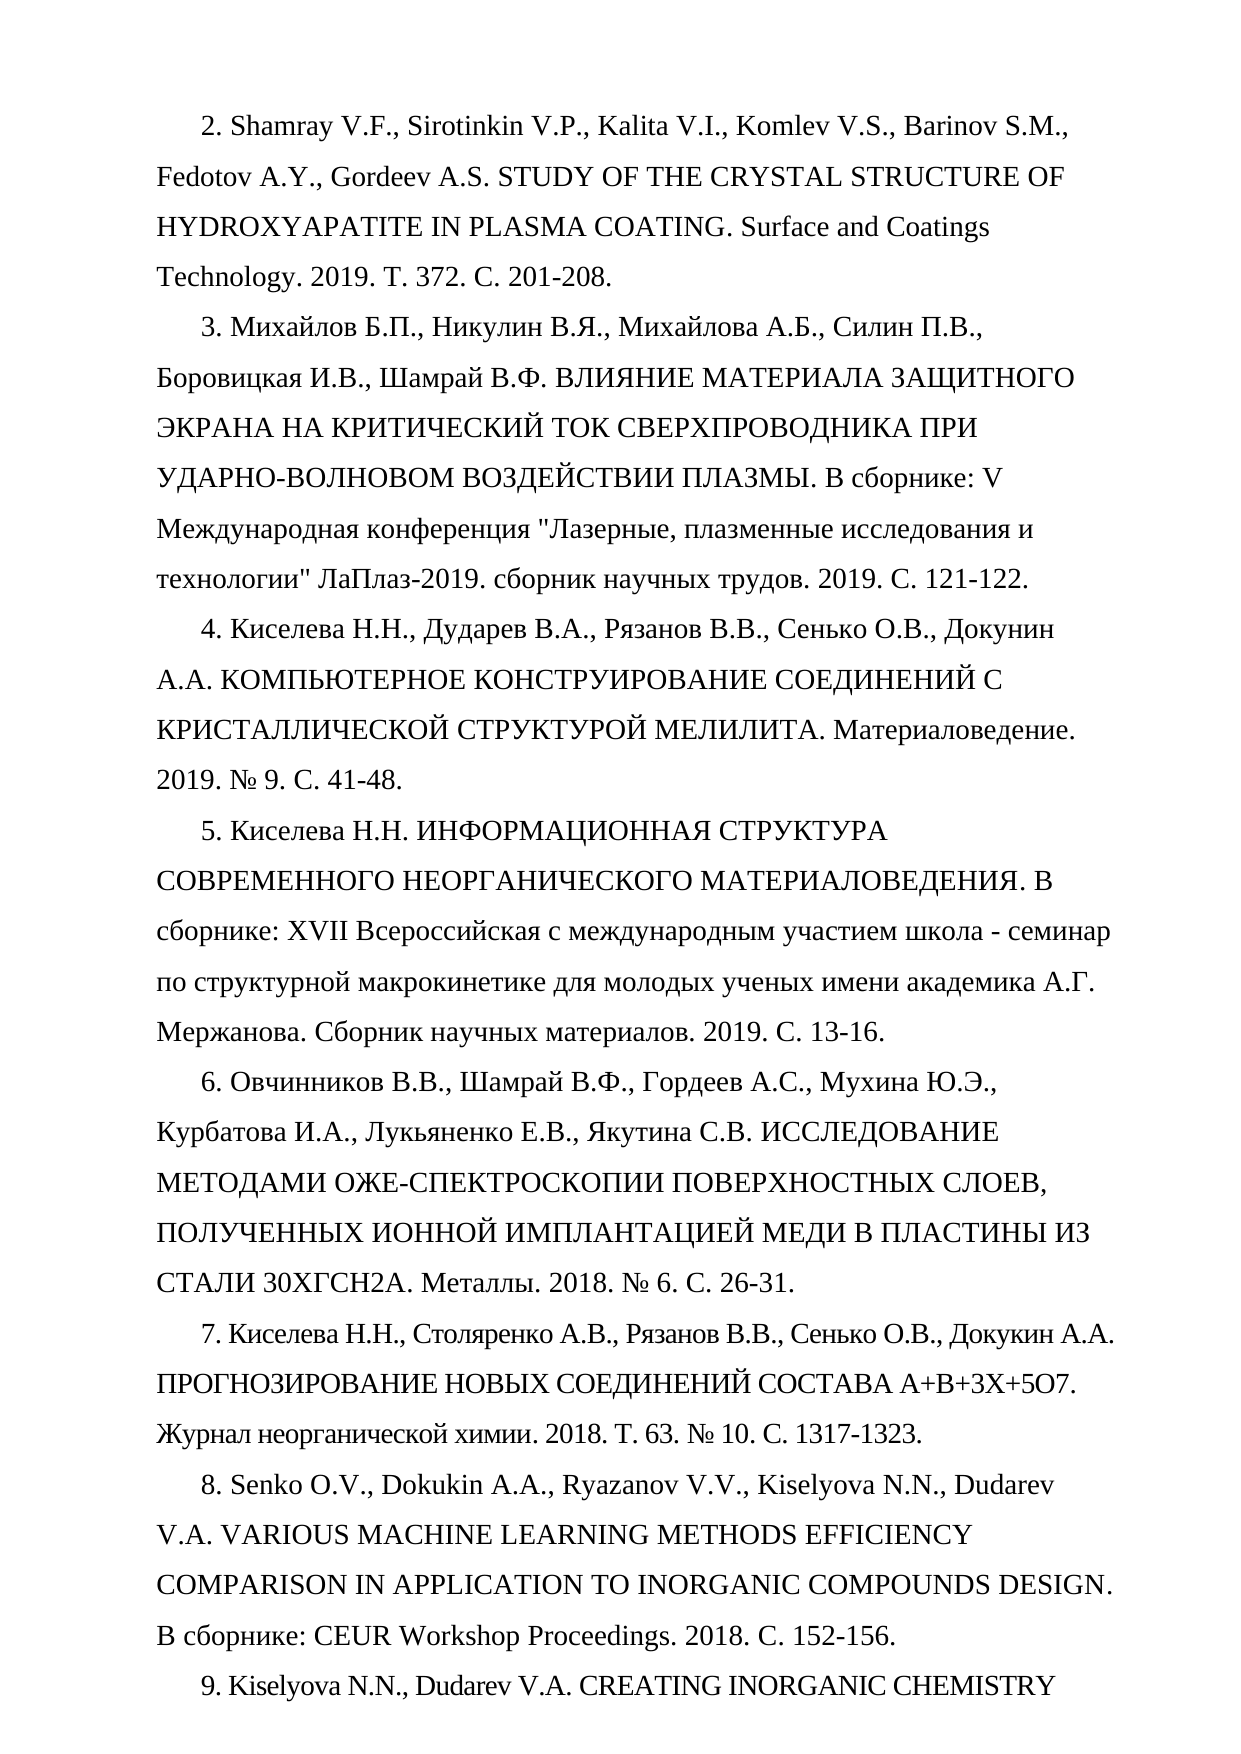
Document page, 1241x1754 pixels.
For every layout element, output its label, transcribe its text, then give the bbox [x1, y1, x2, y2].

list 4. Киселева Н.Н., Дударев В.А., Рязанов В.В., Сенько О.В., Докунин А.А. КОМПЬЮТЕРНОЕ КОНСТРУИРОВАНИЕ СОЕДИНЕНИЙ С КРИСТАЛЛИЧЕСКОЙ СТРУКТУРОЙ МЕЛИЛИТА. Материаловедение. 2019. № 9. С. 41-48. [156, 611, 1115, 796]
list 5. Киселева Н.Н. ИНФОРМАЦИОННАЯ СТРУКТУРА СОВРЕМЕННОГО НЕОРГАНИЧЕСКОГО МАТЕРИАЛОВЕДЕНИЯ. В сборнике: XVII Всероссийская с международным участием школа - семинар по структурной макрокинетике для молодых ученых имени академика А.Г. Мержанова. Сборник научных материалов. 2019. С. 13-16. [156, 813, 1115, 1047]
list 7. Киселева Н.Н., Столяренко А.В., Рязанов В.В., Сенько О.В., Докукин А.А. ПРОГНОЗИРОВАНИЕ НОВЫХ СОЕДИНЕНИЙ СОСТАВА A+B+3X+5O7. Журнал неорганической химии. 2018. Т. 63. № 10. С. 1317-1323. [156, 1316, 1115, 1450]
list 3. Михайлов Б.П., Никулин В.Я., Михайлова А.Б., Силин П.В., Боровицкая И.В., Шамрай В.Ф. ВЛИЯНИЕ МАТЕРИАЛА ЗАЩИТНОГО ЭКРАНА НА КРИТИЧЕСКИЙ ТОК СВЕРХПРОВОДНИКА ПРИ УДАРНО-ВОЛНОВОМ ВОЗДЕЙСТВИИ ПЛАЗМЫ. В сборнике: V Международная конференция "Лазерные, плазменные исследования и технологии" ЛаПлаз-2019. сборник научных трудов. 2019. С. 121-122. [156, 309, 1115, 595]
list 2. Shamray V.F., Sirotinkin V.P., Kalita V.I., Komlev V.S., Barinov S.M., Fedotov A.Y., Gordeev A.S. STUDY OF THE CRYSTAL STRUCTURE OF HYDROXYAPATITE IN PLASMA COATING. Surface and Coatings Technology. 2019. Т. 372. С. 201-208. [156, 108, 1115, 293]
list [156, 1668, 1115, 1702]
list 6. Овчинников В.В., Шамрай В.Ф., Гордеев А.С., Мухина Ю.Э., Курбатова И.А., Лукьяненко Е.В., Якутина С.В. ИССЛЕДОВАНИЕ МЕТОДАМИ ОЖЕ-СПЕКТРОСКОПИИ ПОВЕРХНОСТНЫХ СЛОЕВ, ПОЛУЧЕННЫХ ИОННОЙ ИМПЛАНТАЦИЕЙ МЕДИ В ПЛАСТИНЫ ИЗ СТАЛИ 30ХГСН2А. Металлы. 2018. № 6. С. 26-31. [156, 1064, 1115, 1299]
list 8. Senko O.V., Dokukin A.A., Ryazanov V.V., Kiselyova N.N., Dudarev V.A. VARIOUS MACHINE LEARNING METHODS EFFICIENCY COMPARISON IN APPLICATION TO INORGANIC COMPOUNDS DESIGN. В сборнике: CEUR Workshop Proceedings. 2018. С. 152-156. [156, 1467, 1115, 1651]
